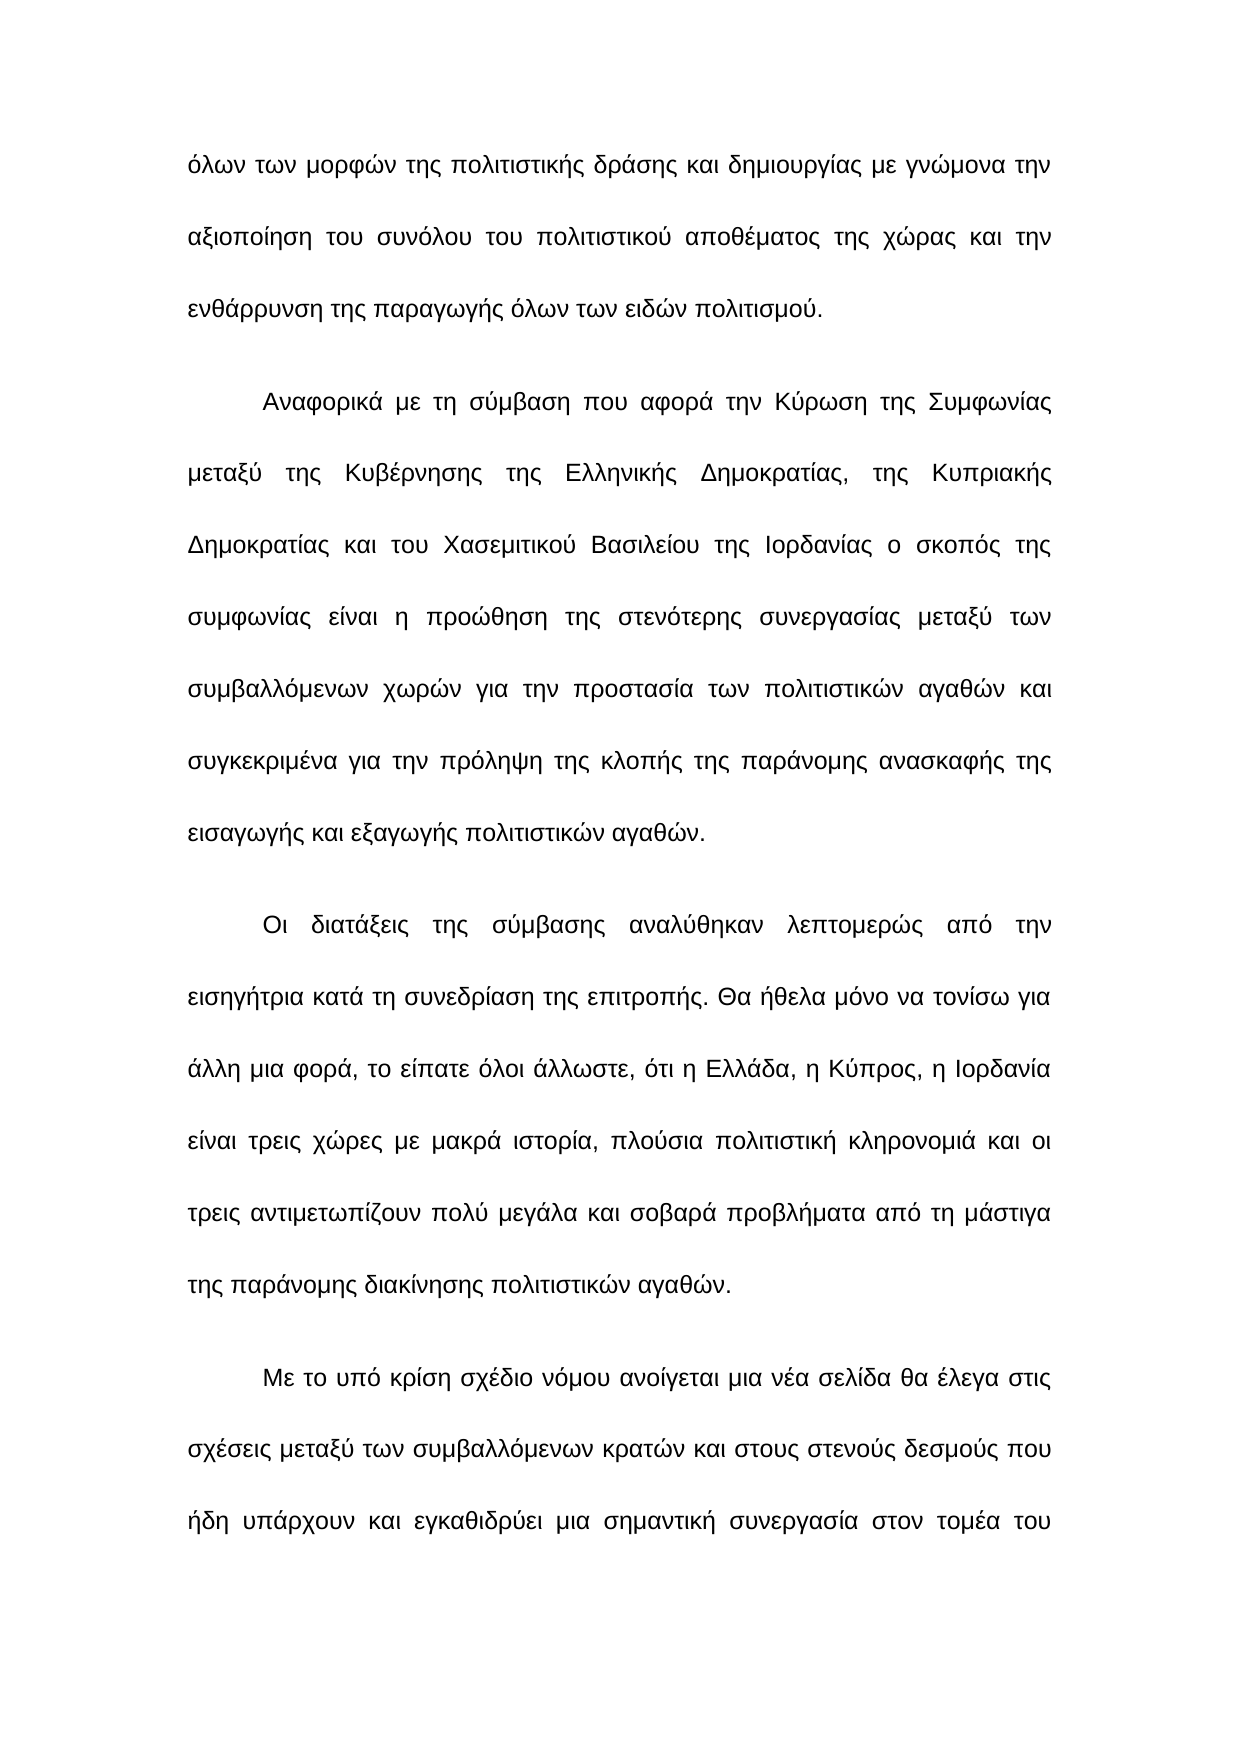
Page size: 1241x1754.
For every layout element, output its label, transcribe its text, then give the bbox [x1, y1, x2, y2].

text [187, 150, 1053, 322]
text Αναφορικά με τη σύμβαση που αφορά την Κύρωση της Συμφωνίας μεταξύ της Κυβέρνησης της Ελληνικής Δημοκρατίας, της Κυπριακής Δημοκρατίας και του Χασεμιτικού Βασιλείου της Ιορδανίας ο σκοπός της συμφωνίας είναι η προώθηση της στενότερης συνεργασίας μεταξύ των συμβαλλόμενων χωρών για την προστασία των πολιτιστικών αγαθών και συγκεκριμένα για την πρόληψη της κλοπής της παράνομης ανασκαφής της εισαγωγής και εξαγωγής πολιτιστικών αγαθών. [187, 386, 1053, 846]
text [187, 1362, 1053, 1535]
text Οι διατάξεις της σύμβασης αναλύθηκαν λεπτομερώς από την εισηγήτρια κατά τη συνεδρίαση της επιτροπής. Θα ήθελα μόνο να τονίσω για άλλη μια φορά, το είπατε όλοι άλλωστε, ότι η Ελλάδα, η Κύπρος, η Ιορδανία είναι τρεις χώρες με μακρά ιστορία, πλούσια πολιτιστική κληρονομιά και οι τρεις αντιμετωπίζουν πολύ μεγάλα και σοβαρά προβλήματα από τη μάστιγα της παράνομης διακίνησης πολιτιστικών αγαθών. [187, 910, 1053, 1298]
